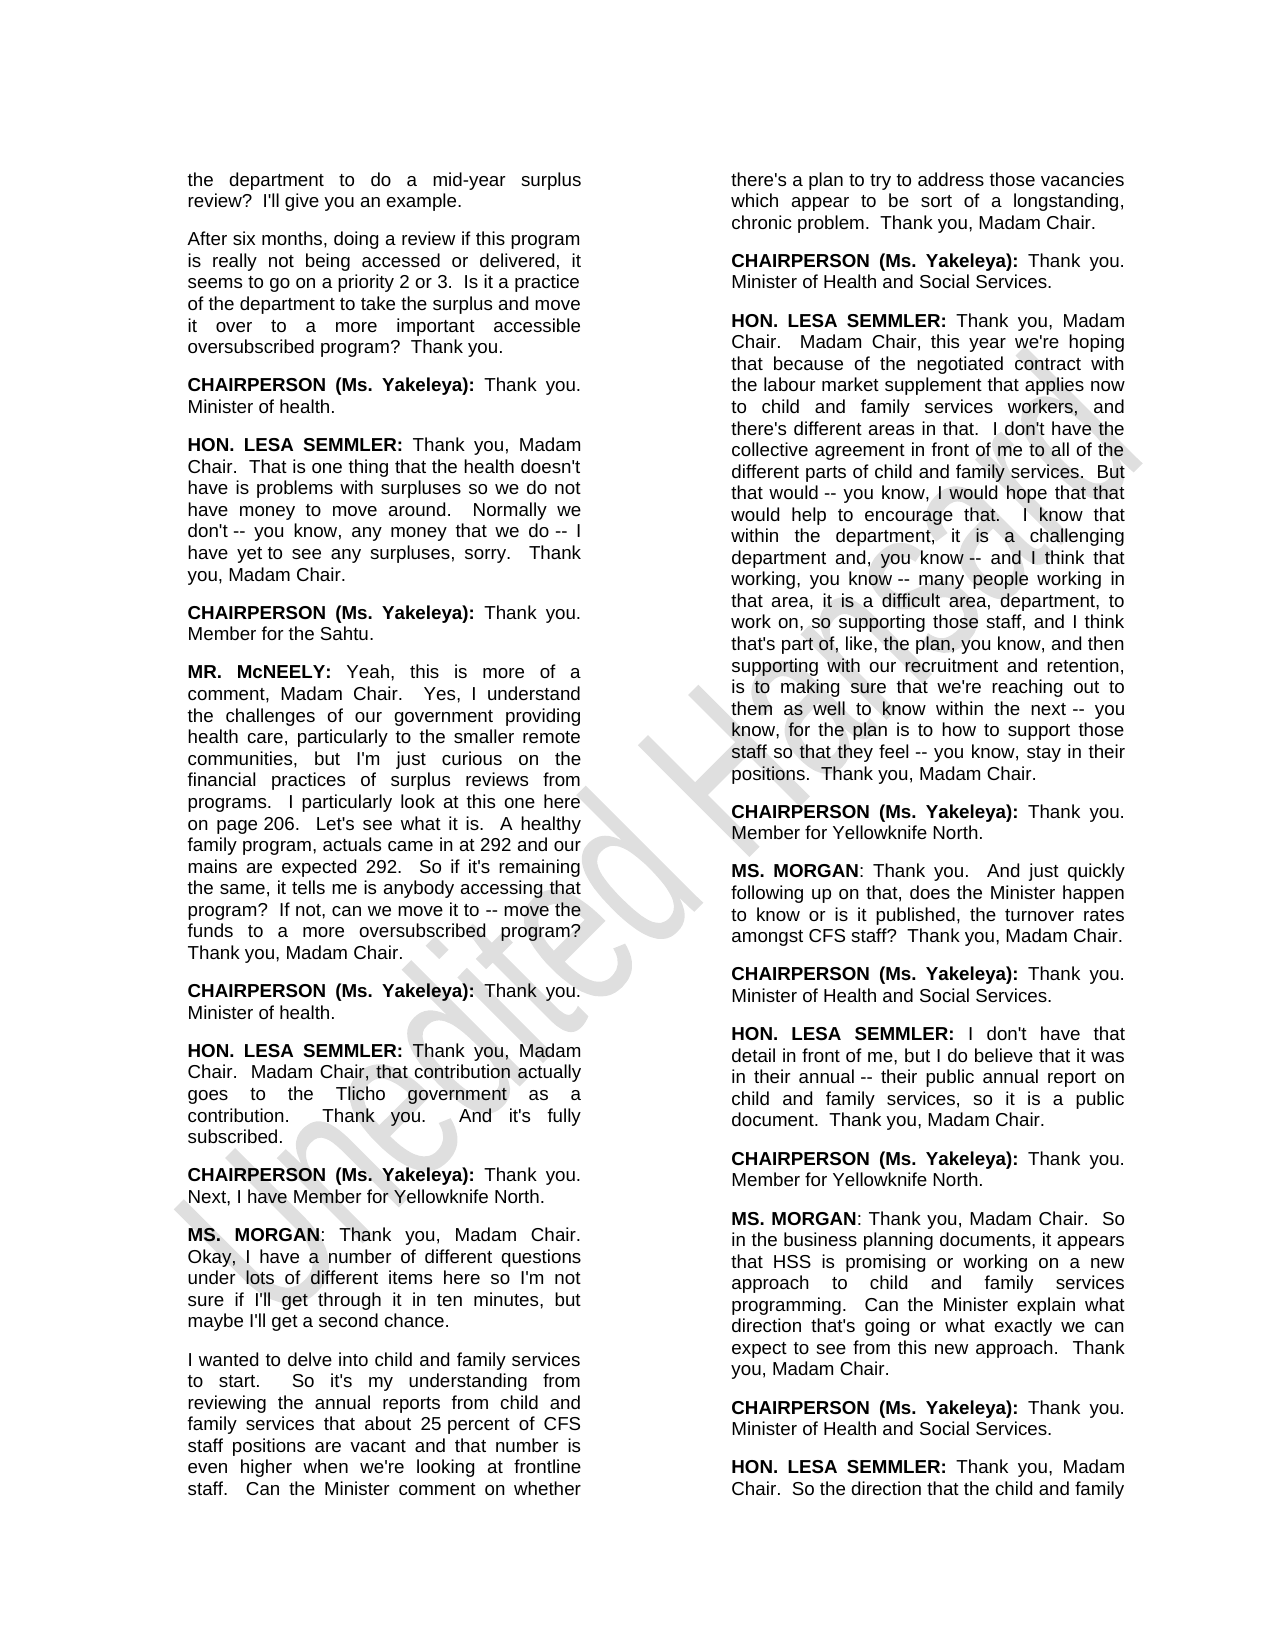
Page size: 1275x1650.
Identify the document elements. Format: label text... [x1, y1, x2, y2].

text HON. LESA SEMMLER: Thank you, Madam Chair. Madam Chair, that contribution actually goes to the Tlicho government as a contribution. Thank you. And it's fully subscribed. [187, 1040, 581, 1147]
text HON. LESA SEMMLER: I don't have that detail in front of me, but I do believe that it was in their annual -- their public annual report on child and family services, so it is a public document. Thank you, Madam Chair. [731, 1023, 1125, 1131]
text After six months, doing a review if this program is really not being accessed or delivered, it seems to go on a priority 2 or 3. Is it a practice of the department to take the surplus and move it over to a more important accessible oversubscribed program? Thank you. [187, 228, 581, 357]
text CHAIRPERSON (Ms. Yakeleya): Thank you. Member for Yellowknife North. [731, 801, 1125, 844]
text CHAIRPERSON (Ms. Yakeleya): Thank you. Member for the Sahtu. [187, 602, 581, 645]
text MS. MORGAN: Thank you, Madam Chair. Okay, I have a number of different questions under lots of different items here so I'm not sure if I'll get through it in ten minutes, but maybe I'll get a second chance. [187, 1224, 581, 1332]
text HON. LESA SEMMLER: Thank you, Madam Chair. That is one thing that the health doesn't have is problems with surpluses so we do not have money to move around. Normally we don't -- you know, any money that we do -- I have yet to see any surpluses, sorry. Thank you, Madam Chair. [187, 434, 581, 585]
text CHAIRPERSON (Ms. Yakeleya): Thank you. Next, I have Member for Yellowknife North. [187, 1164, 581, 1207]
text CHAIRPERSON (Ms. Yakeleya): Thank you. Minister of health. [187, 374, 581, 417]
text CHAIRPERSON (Ms. Yakeleya): Thank you. Minister of health. [187, 980, 581, 1023]
text I wanted to delve into child and family services to start. So it's my understanding from reviewing the annual reports from child and family services that about 25 percent of CFS staff positions are vacant and that number is even higher when we're looking at frontline staff. Can the Minister comment on whether there's a plan to try to address those vacancies which appear to be sort of a longstanding, chronic problem. Thank you, Madam Chair. [187, 1348, 581, 1499]
text CHAIRPERSON (Ms. Yakeleya): Thank you. Minister of Health and Social Services. [731, 250, 1125, 293]
text CHAIRPERSON (Ms. Yakeleya): Thank you. Minister of Health and Social Services. [731, 963, 1125, 1006]
text MR. McNEELY: Yeah, this is more of a comment, Madam Chair. Yes, I understand the challenges of our government providing health care, particularly to the smaller remote communities, but I'm just curious on the financial practices of surplus reviews from programs. I particularly look at this one here on page 206. Let's see what it is. A healthy family program, actuals came in at 292 and our mains are expected 292. So if it's remaining the same, it tells me is anybody accessing that program? If not, can we move it to -- move the funds to a more oversubscribed program? Thank you, Madam Chair. [187, 661, 581, 963]
text CHAIRPERSON (Ms. Yakeleya): Thank you. Member for Yellowknife North. [731, 1147, 1125, 1191]
text MS. MORGAN: Thank you. And just quickly following up on that, does the Minister happen to know or is it published, the turnover rates amongst CFS staff? Thank you, Madam Chair. [731, 860, 1125, 947]
text MS. MORGAN: Thank you, Madam Chair. So in the business planning documents, it appears that HSS is promising or working on a new approach to child and family services programming. Can the Minister explain what direction that's going or what exactly we can expect to see from this new approach. Thank you, Madam Chair. [731, 1207, 1125, 1380]
text HON. LESA SEMMLER: Thank you, Madam Chair. Madam Chair, this year we're hoping that because of the negotiated contract with the labour market supplement that applies now to child and family services workers, and there's different areas in that. I don't have the collective agreement in front of me to all of the different parts of child and family services. But that would -- you know, I would hope that that would help to encourage that. I know that within the department, it is a challenging department and, you know -- and I think that working, you know -- many people working in that area, it is a difficult area, department, to work on, so supporting those staff, and I think that's part of, like, the plan, you know, and then supporting with our recruitment and retention, is to making sure that we're reaching out to them as well to know within the next -- you know, for the plan is to how to support those staff so that they feel -- you know, stay in their positions. Thank you, Madam Chair. [731, 309, 1125, 784]
text CHAIRPERSON (Ms. Yakeleya): Thank you. Minister of Health and Social Services. [731, 1396, 1125, 1439]
